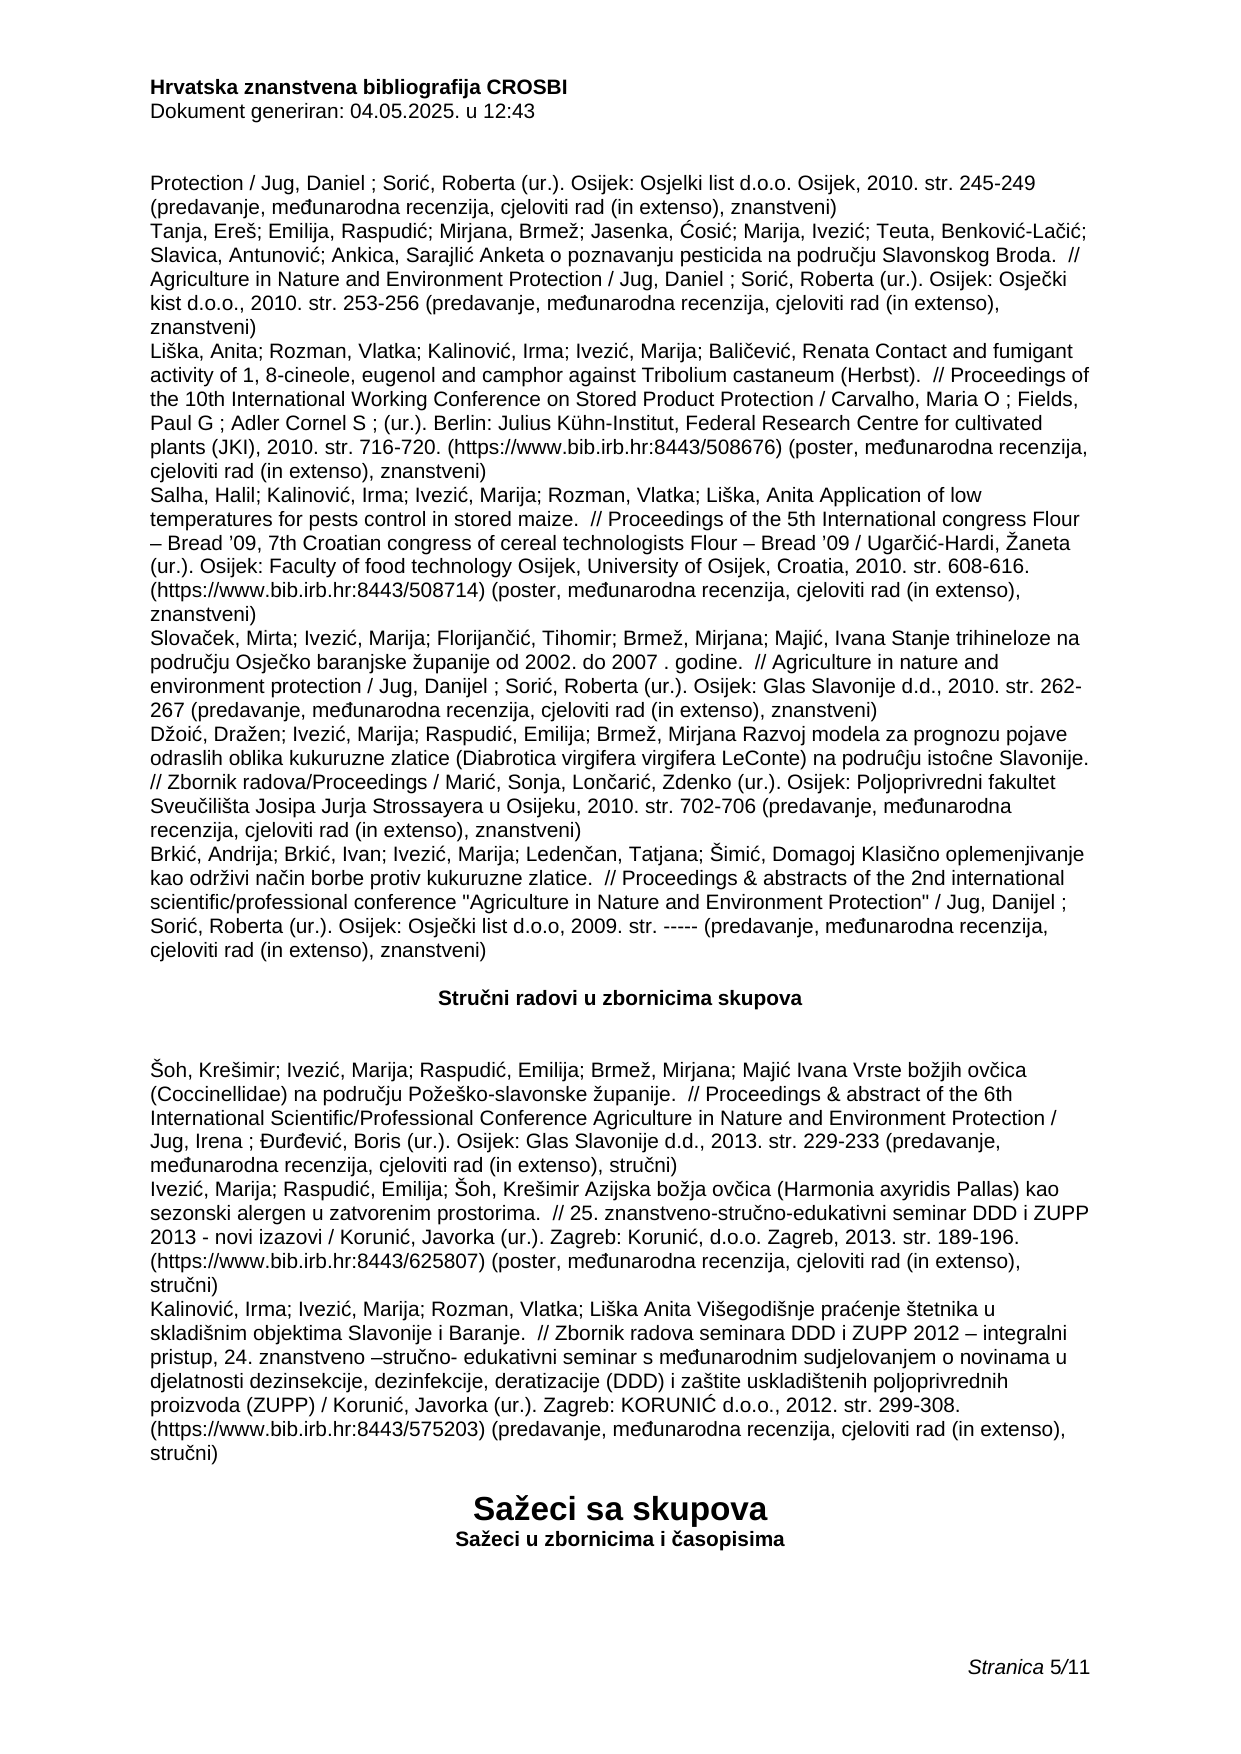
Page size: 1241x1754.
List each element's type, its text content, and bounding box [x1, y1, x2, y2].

subtitle Sažeci u zbornicima i časopisima [150, 1527, 1090, 1551]
text Brkić, Andrija; Brkić, Ivan; Ivezić, Marija; Ledenčan, Tatjana; Šimić, Domagoj [150, 842, 1090, 962]
text Salha, Halil; Kalinović, Irma; Ivezić, Marija; Rozman, Vlatka; Liška, Anita [150, 482, 1090, 626]
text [150, 171, 1090, 219]
text Tanja, Ereš; Emilija, Raspudić; Mirjana, Brmež; Jasenka, Ćosić; Marija, Ivezić; Teuta, Benković-Lačić; Slavica, Antunović; Ankica, Sarajlić [150, 219, 1090, 339]
text Ivezić, Marija; Raspudić, Emilija; Šoh, Krešimir [150, 1177, 1090, 1297]
text Džoić, Dražen; Ivezić, Marija; Raspudić, Emilija; Brmež, Mirjana [150, 722, 1090, 842]
text Kalinović, Irma; Ivezić, Marija; Rozman, Vlatka; Liška Anita [150, 1297, 1090, 1465]
text Šoh, Krešimir; Ivezić, Marija; Raspudić, Emilija; Brmež, Mirjana; Majić Ivana [150, 1057, 1090, 1177]
text Slovaček, Mirta; Ivezić, Marija; Florijančić, Tihomir; Brmež, Mirjana; Majić, Ivana [150, 626, 1090, 722]
subtitle Sažeci sa skupova [150, 1489, 1090, 1527]
text Liška, Anita; Rozman, Vlatka; Kalinović, Irma; Ivezić, Marija; Baličević, Renata [150, 339, 1090, 482]
subtitle Stručni radovi u zbornicima skupova [150, 986, 1090, 1009]
